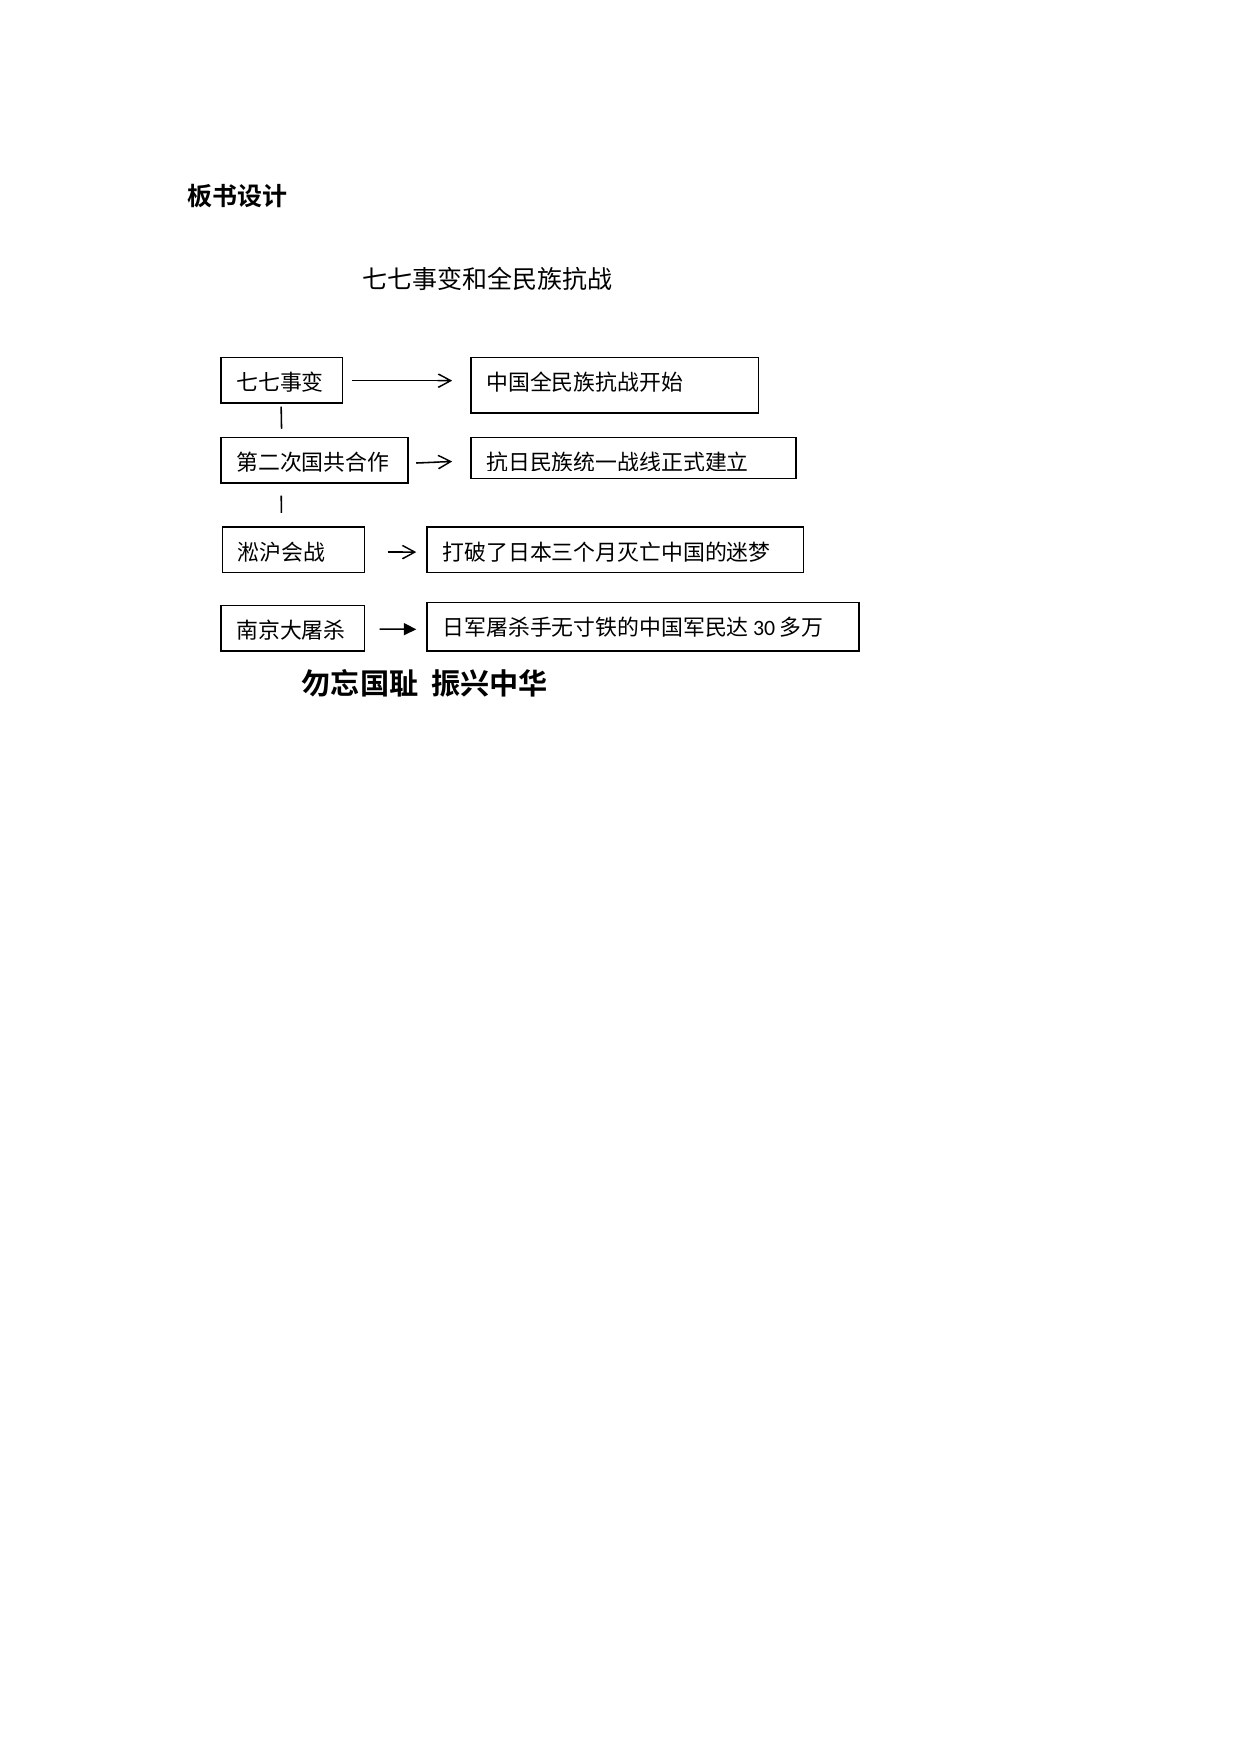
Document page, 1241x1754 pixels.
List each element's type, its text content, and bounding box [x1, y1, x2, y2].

text 板书设计 [187, 162, 1053, 227]
text 勿忘国耻 振兴中华 [187, 649, 1053, 714]
text 七七事变和全民族抗战 [187, 245, 1053, 310]
